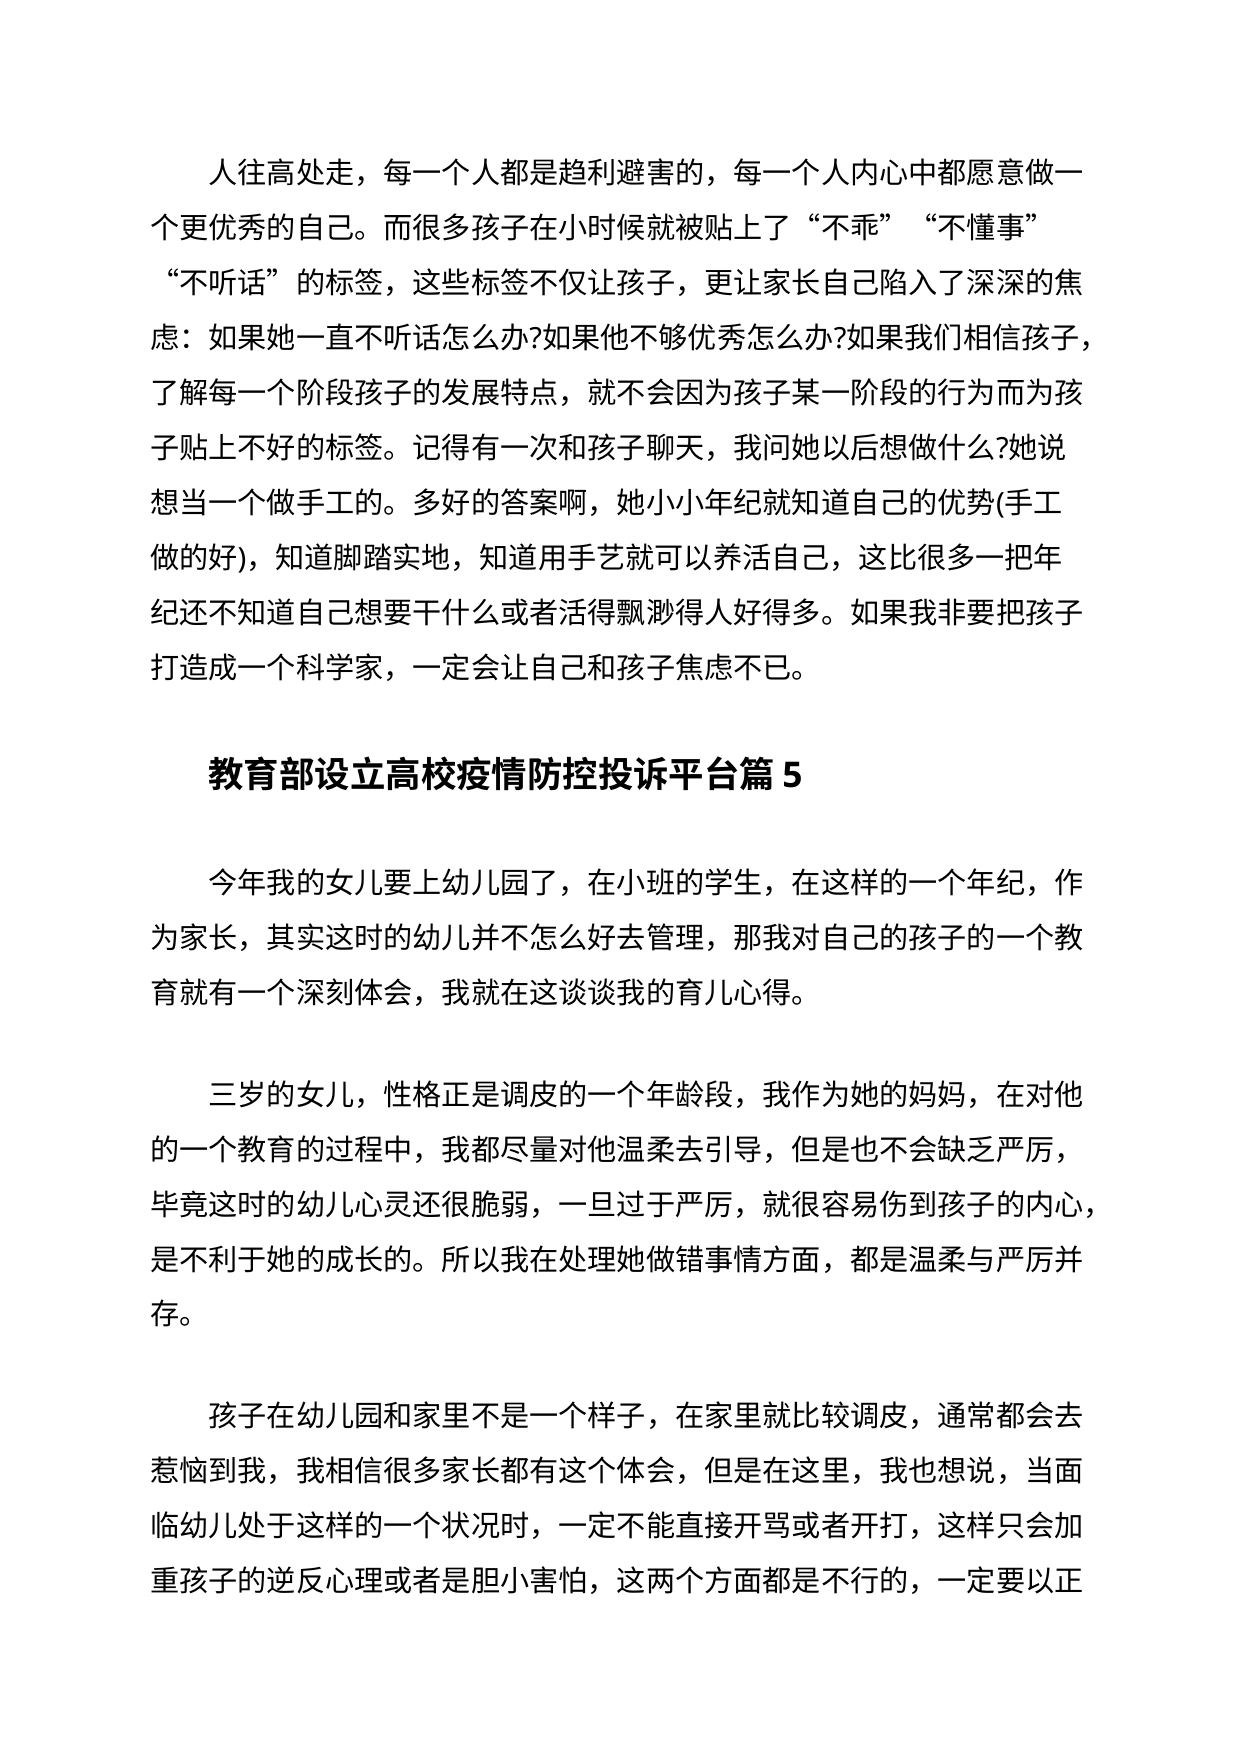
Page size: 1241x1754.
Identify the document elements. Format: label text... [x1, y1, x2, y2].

text 人往高处走，每一个人都是趋利避害的，每一个人内心中都愿意做一个更优秀的自己。而很多孩子在小时候就被贴上了“不乖”“不懂事”“不听话”的标签，这些标签不仅让孩子，更让家长自己陷入了深深的焦虑：如果她一直不听话怎么办?如果他不够优秀怎么办?如果我们相信孩子，了解每一个阶段孩子的发展特点，就不会因为孩子某一阶段的行为而为孩子贴上不好的标签。记得有一次和孩子聊天，我问她以后想做什么?她说想当一个做手工的。多好的答案啊，她小小年纪就知道自己的优势(手工做的好)，知道脚踏实地，知道用手艺就可以养活自己，这比很多一把年纪还不知道自己想要干什么或者活得飘渺得人好得多。如果我非要把孩子打造成一个科学家，一定会让自己和孩子焦虑不已。 [150, 150, 1090, 687]
text 三岁的女儿，性格正是调皮的一个年龄段，我作为她的妈妈，在对他的一个教育的过程中，我都尽量对他温柔去引导，但是也不会缺乏严厉，毕竟这时的幼儿心灵还很脆弱，一旦过于严厉，就很容易伤到孩子的内心，是不利于她的成长的。所以我在处理她做错事情方面，都是温柔与严厉并存。 [150, 1071, 1090, 1333]
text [150, 1393, 1090, 1600]
text 教育部设立高校疫情防控投诉平台篇5 [150, 746, 1090, 798]
text 今年我的女儿要上幼儿园了，在小班的学生，在这样的一个年纪，作为家长，其实这时的幼儿并不怎么好去管理，那我对自己的孩子的一个教育就有一个深刻体会，我就在这谈谈我的育儿心得。 [150, 860, 1090, 1012]
